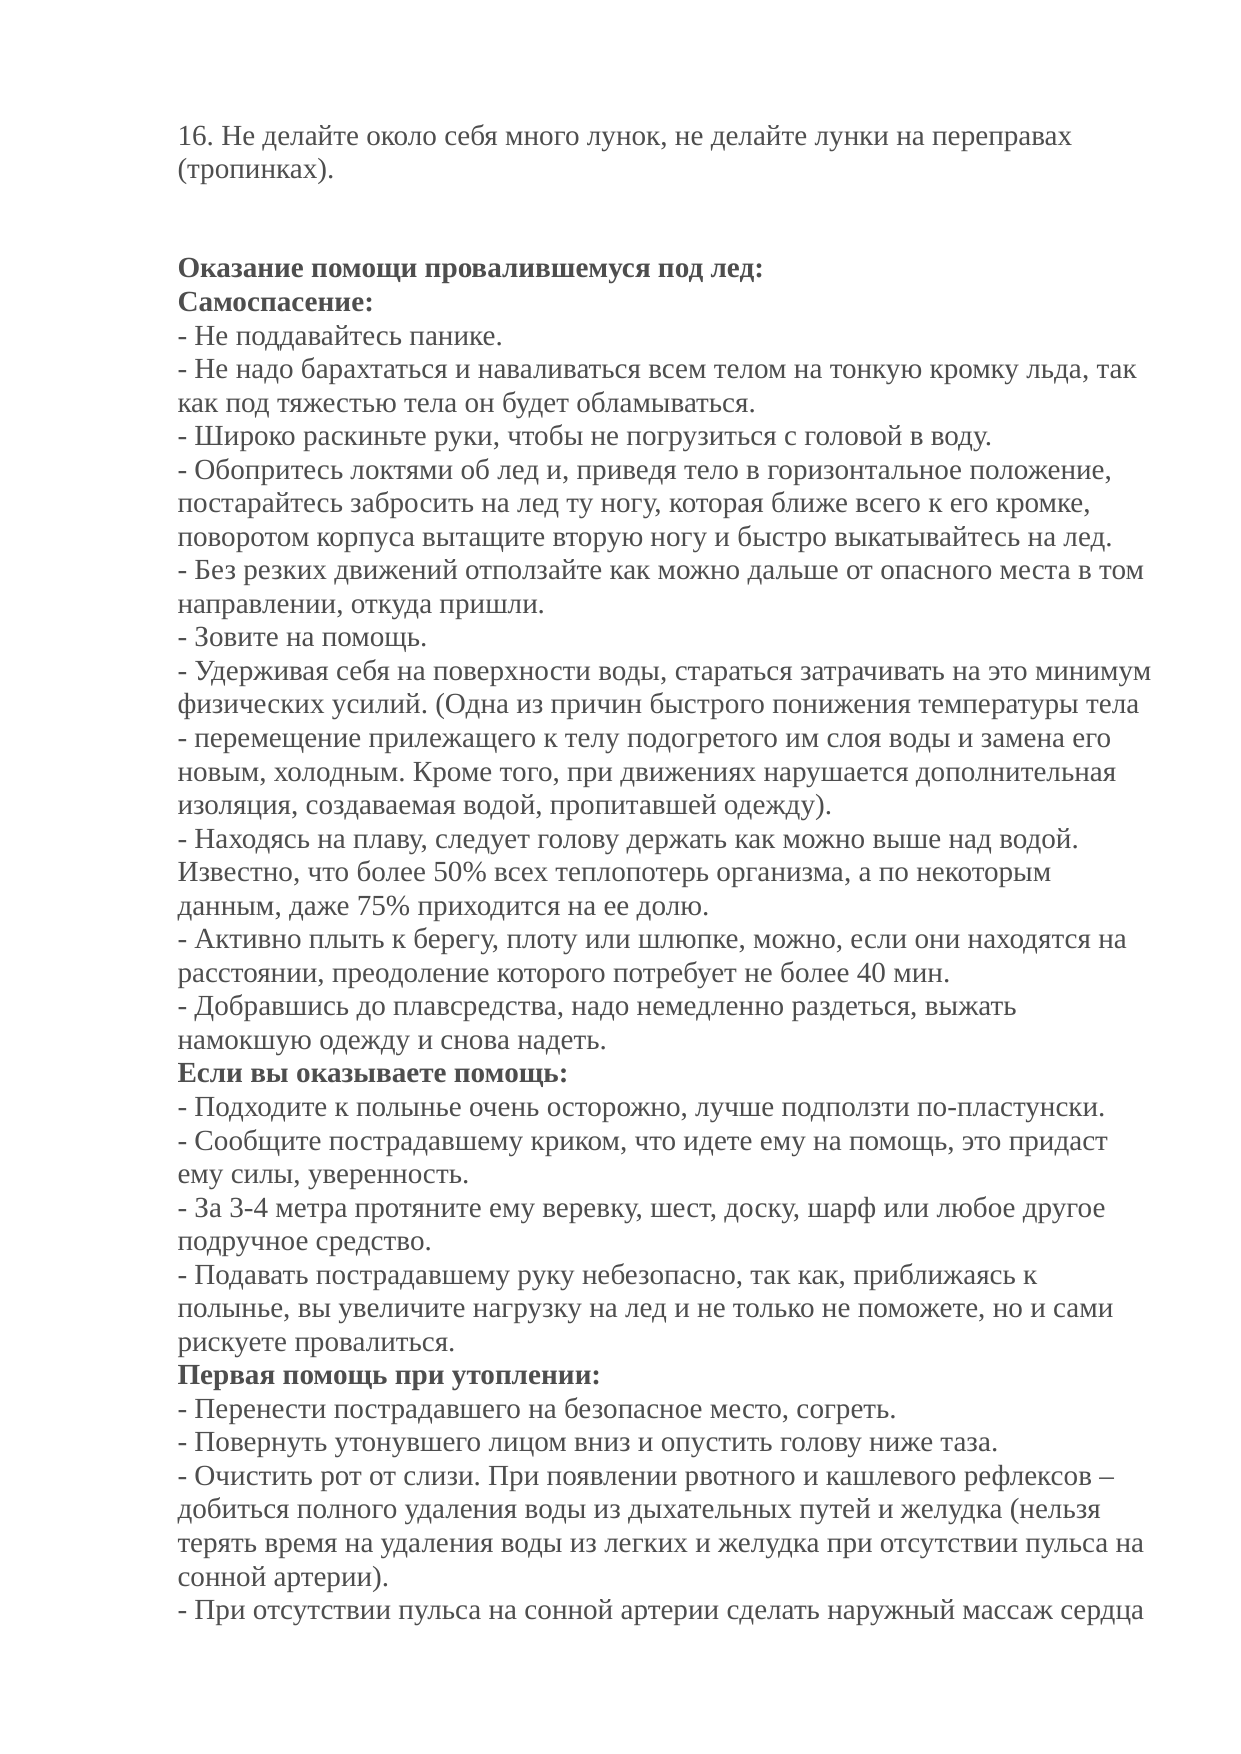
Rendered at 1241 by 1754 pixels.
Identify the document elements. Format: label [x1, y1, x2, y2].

subtitle [177, 251, 1152, 1626]
subtitle [177, 118, 1152, 243]
